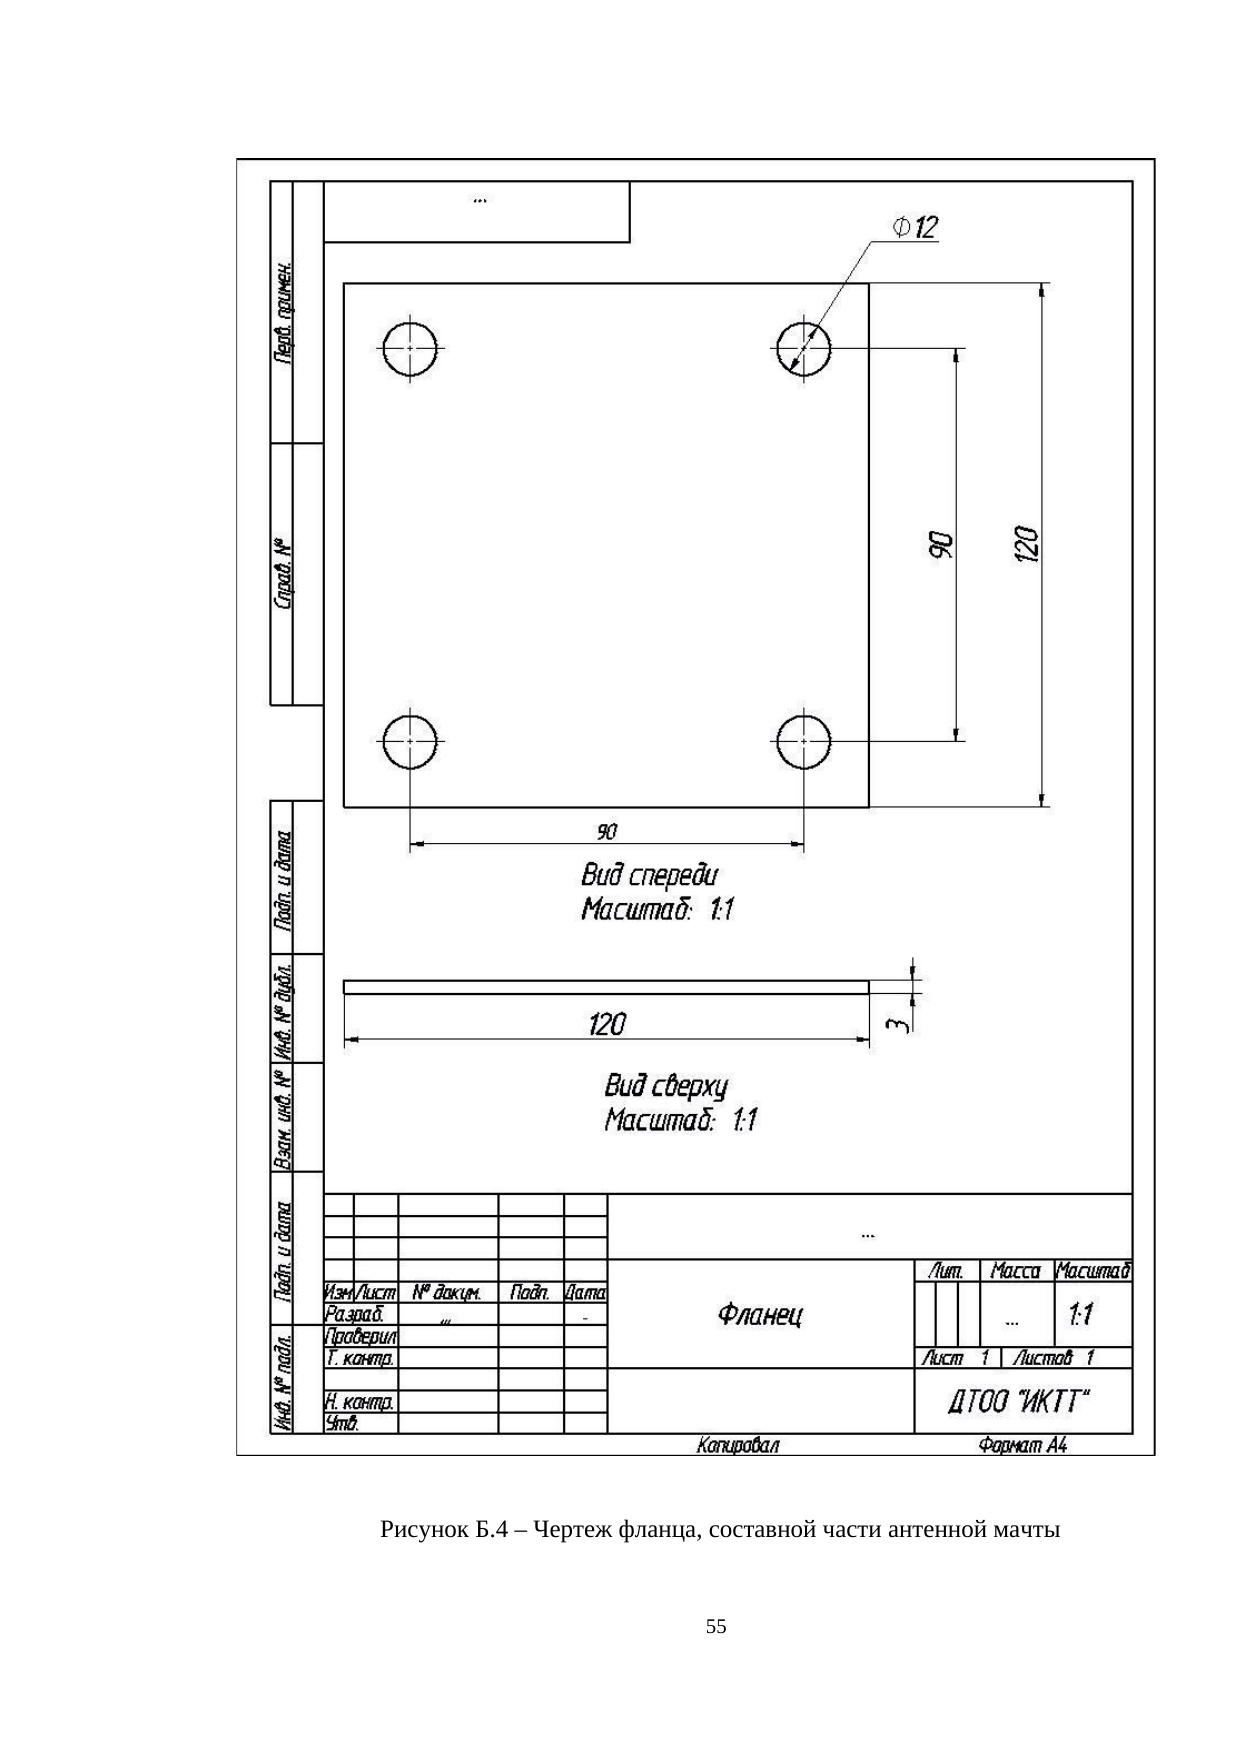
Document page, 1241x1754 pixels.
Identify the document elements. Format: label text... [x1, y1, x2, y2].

picture [236, 158, 1156, 1456]
text Рисунок Б.4 – Чертеж фланца, составной части антенной мачты [177, 1514, 1204, 1543]
